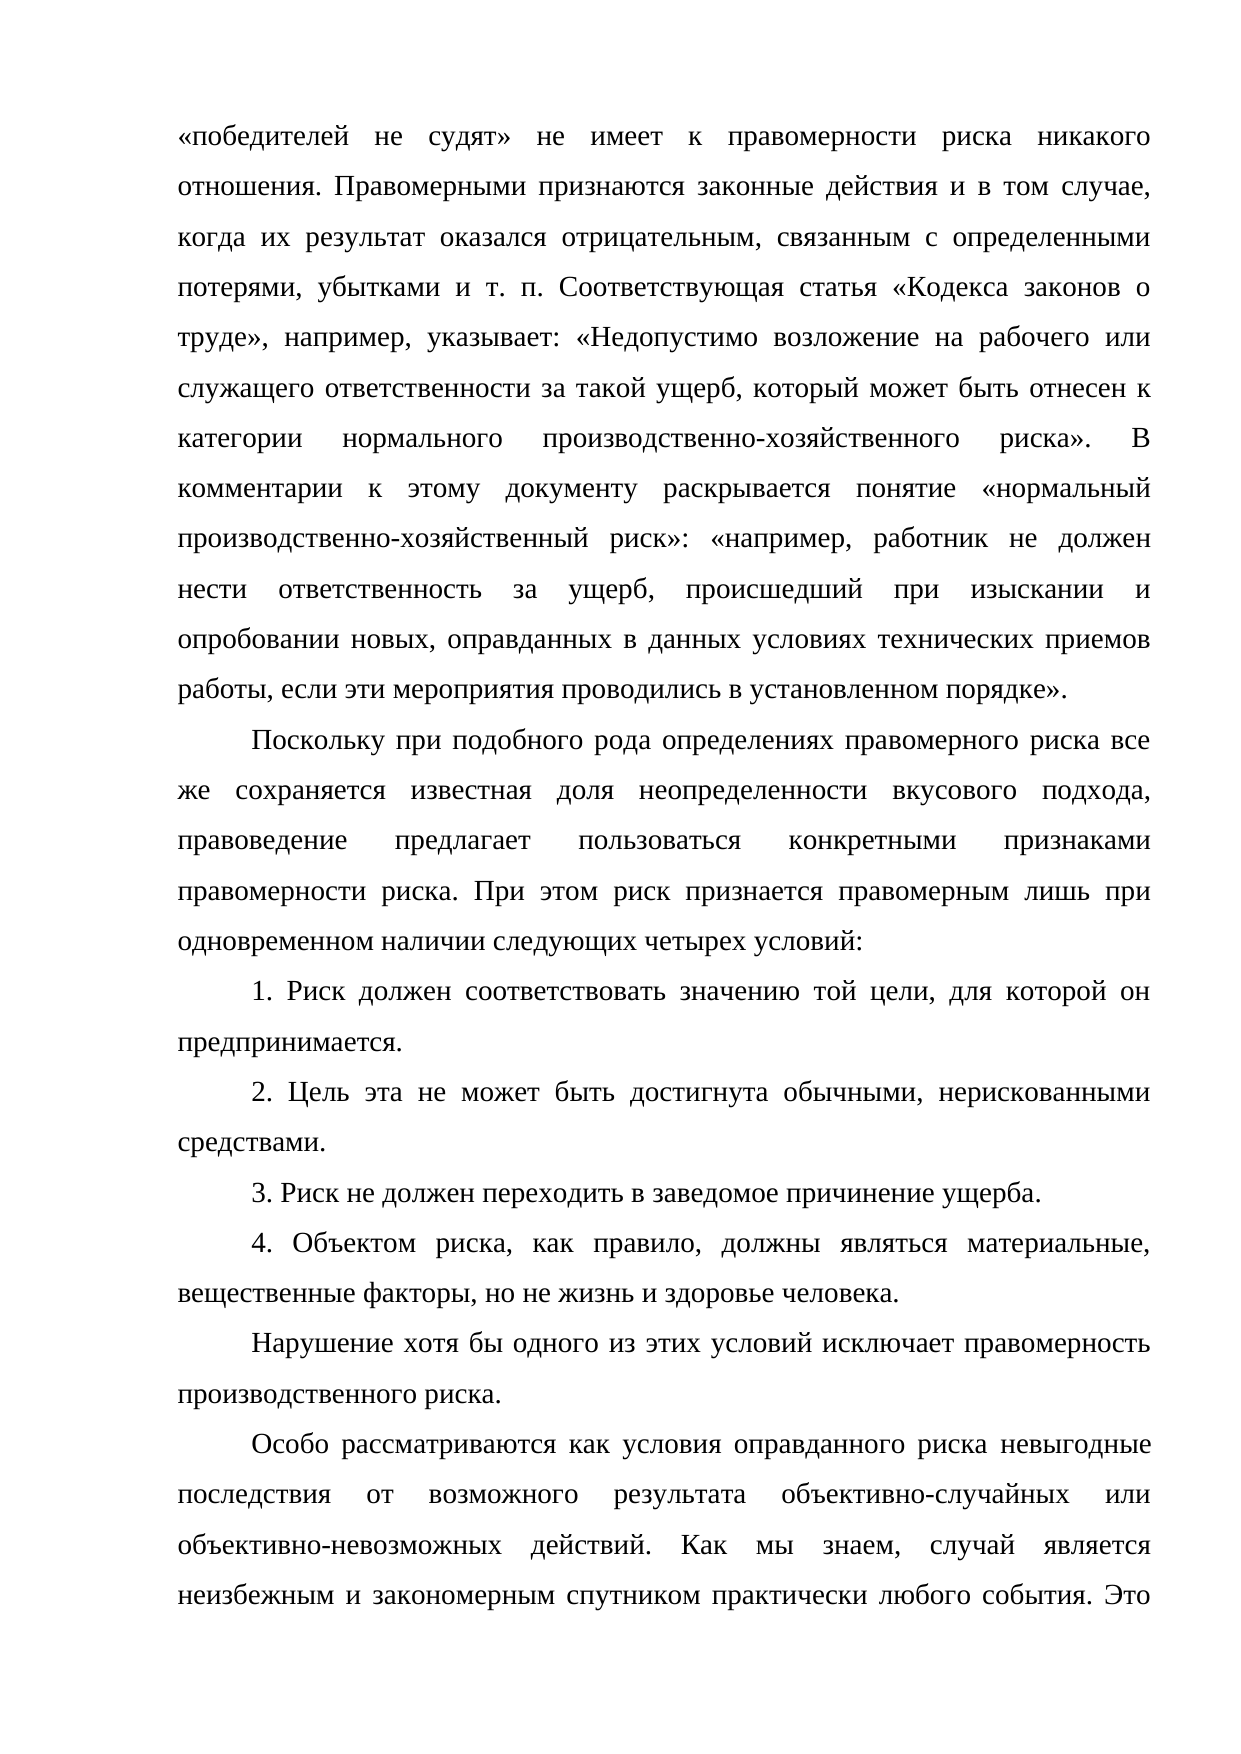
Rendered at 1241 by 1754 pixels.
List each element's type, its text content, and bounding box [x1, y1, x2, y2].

text 4. Объектом риска, как правило, должны являться материальные, вещественные факторы, но не жизнь и здоровье человека. [177, 1225, 1152, 1309]
text Поскольку при подобного рода определениях правомерного риска все же сохраняется известная доля неопределенности вкусового подхода, правоведение предлагает пользоваться конкретными признаками правомерности риска. При этом риск признается правомерным лишь при одновременном наличии следующих четырех условий: [177, 722, 1152, 957]
text 1. Риск должен соответствовать значению той цели, для которой он предпринимается. [177, 973, 1152, 1057]
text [177, 118, 1152, 705]
text 3. Риск не должен переходить в заведомое причинение ущерба. [177, 1175, 1152, 1208]
text 2. Цель эта не может быть достигнута обычными, нерискованными средствами. [177, 1074, 1152, 1158]
text Нарушение хотя бы одного из этих условий исключает правомерность производственного риска. [177, 1326, 1152, 1409]
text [177, 1426, 1152, 1611]
